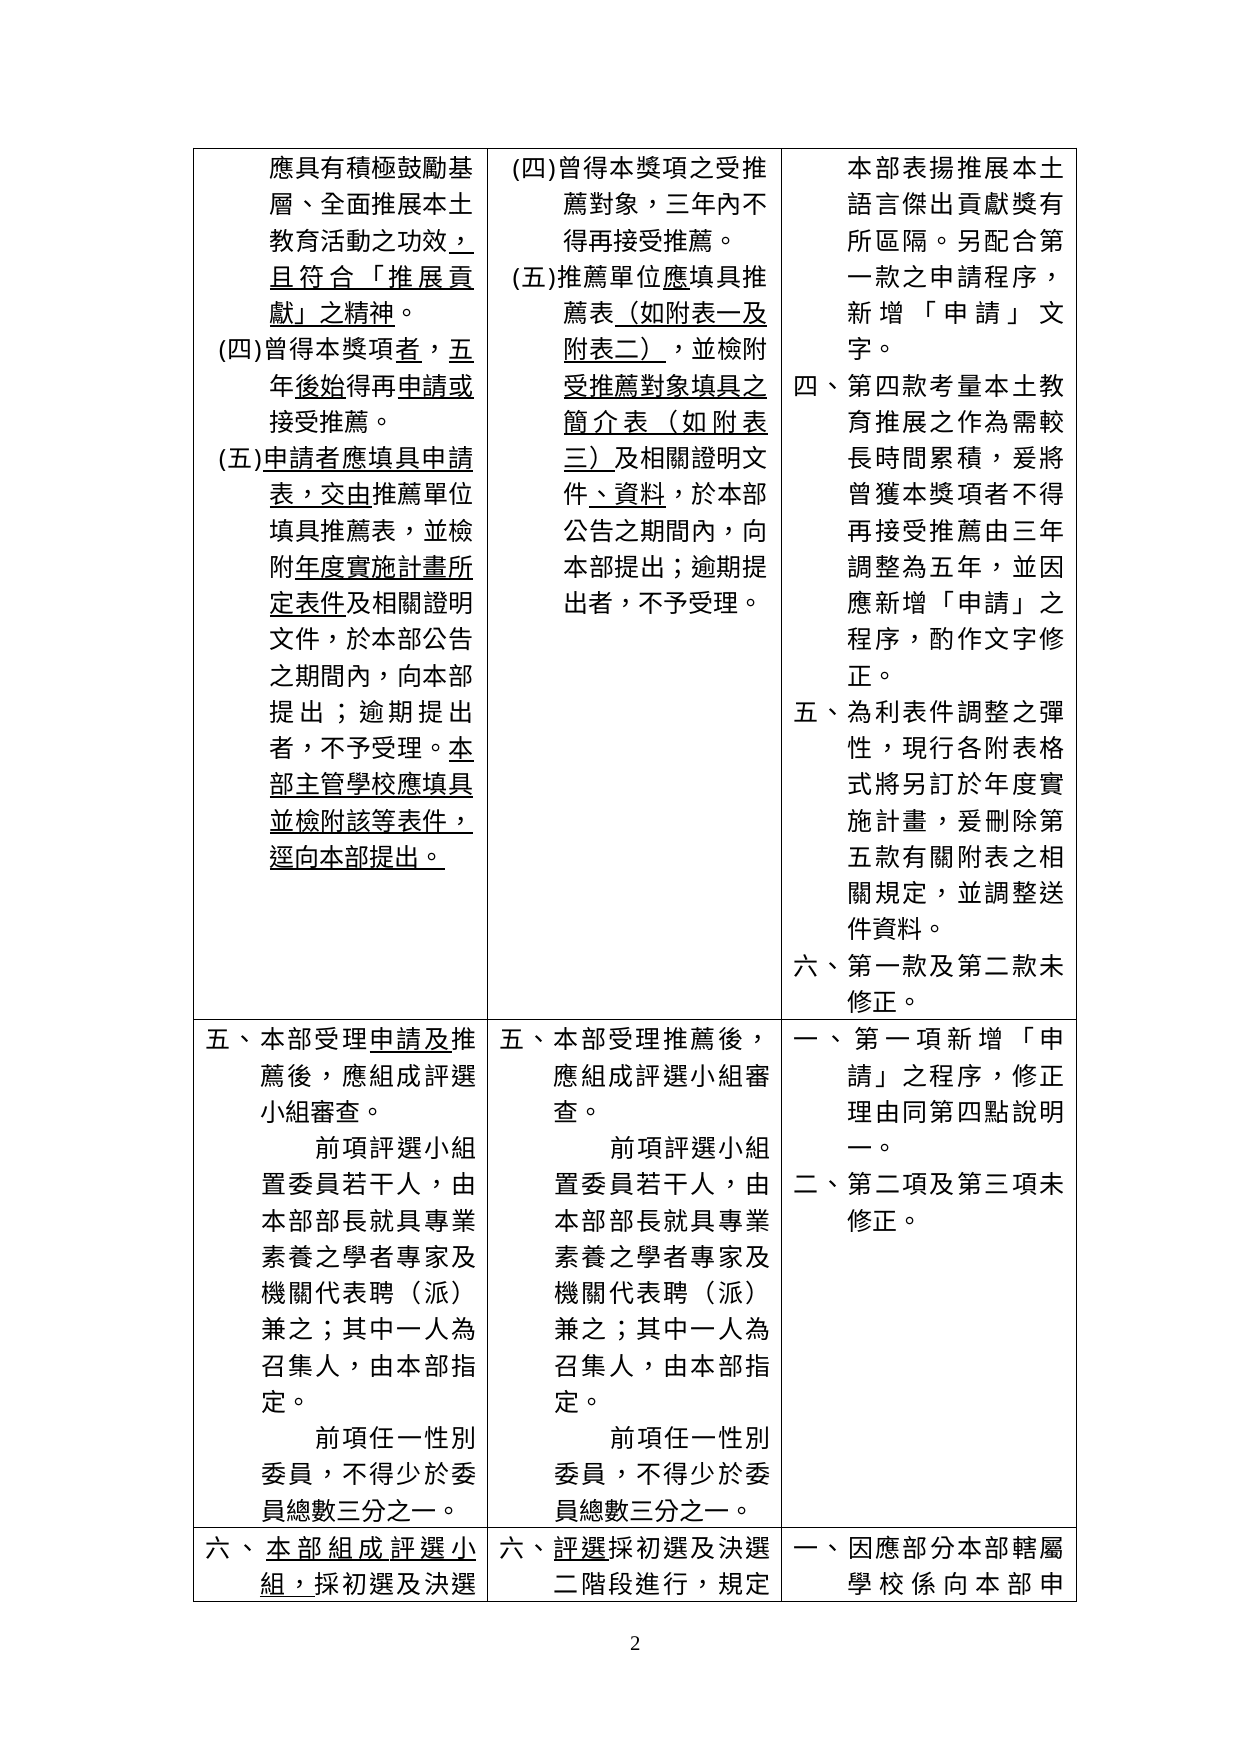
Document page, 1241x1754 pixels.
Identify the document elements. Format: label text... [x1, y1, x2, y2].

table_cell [782, 149, 1076, 1019]
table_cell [194, 149, 487, 1019]
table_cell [782, 1528, 1076, 1601]
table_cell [194, 1528, 487, 1601]
table_cell 五、本部受理申請及推薦後，應組成評選小組審查。 前項評選小組置委員若干人，由本部部長就具專業素養之學者專家及機關代表聘（派）兼之；其中一人為召集人，由本部指定。 前項任一性別委員，不得少於委員總數三分之一。 [194, 1020, 487, 1527]
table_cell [488, 149, 781, 1019]
table_cell 一、第一項新增「申請」之程序，修正理由同第四點說明一。 二、第二項及第三項未修正。 [782, 1020, 1076, 1527]
table_cell 五、本部受理推薦後，應組成評選小組審查。 前項評選小組置委員若干人，由本部部長就具專業素養之學者專家及機關代表聘（派）兼之；其中一人為召集人，由本部指定。 前項任一性別委員，不得少於委員總數三分之一。 [488, 1020, 781, 1527]
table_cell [488, 1528, 781, 1601]
